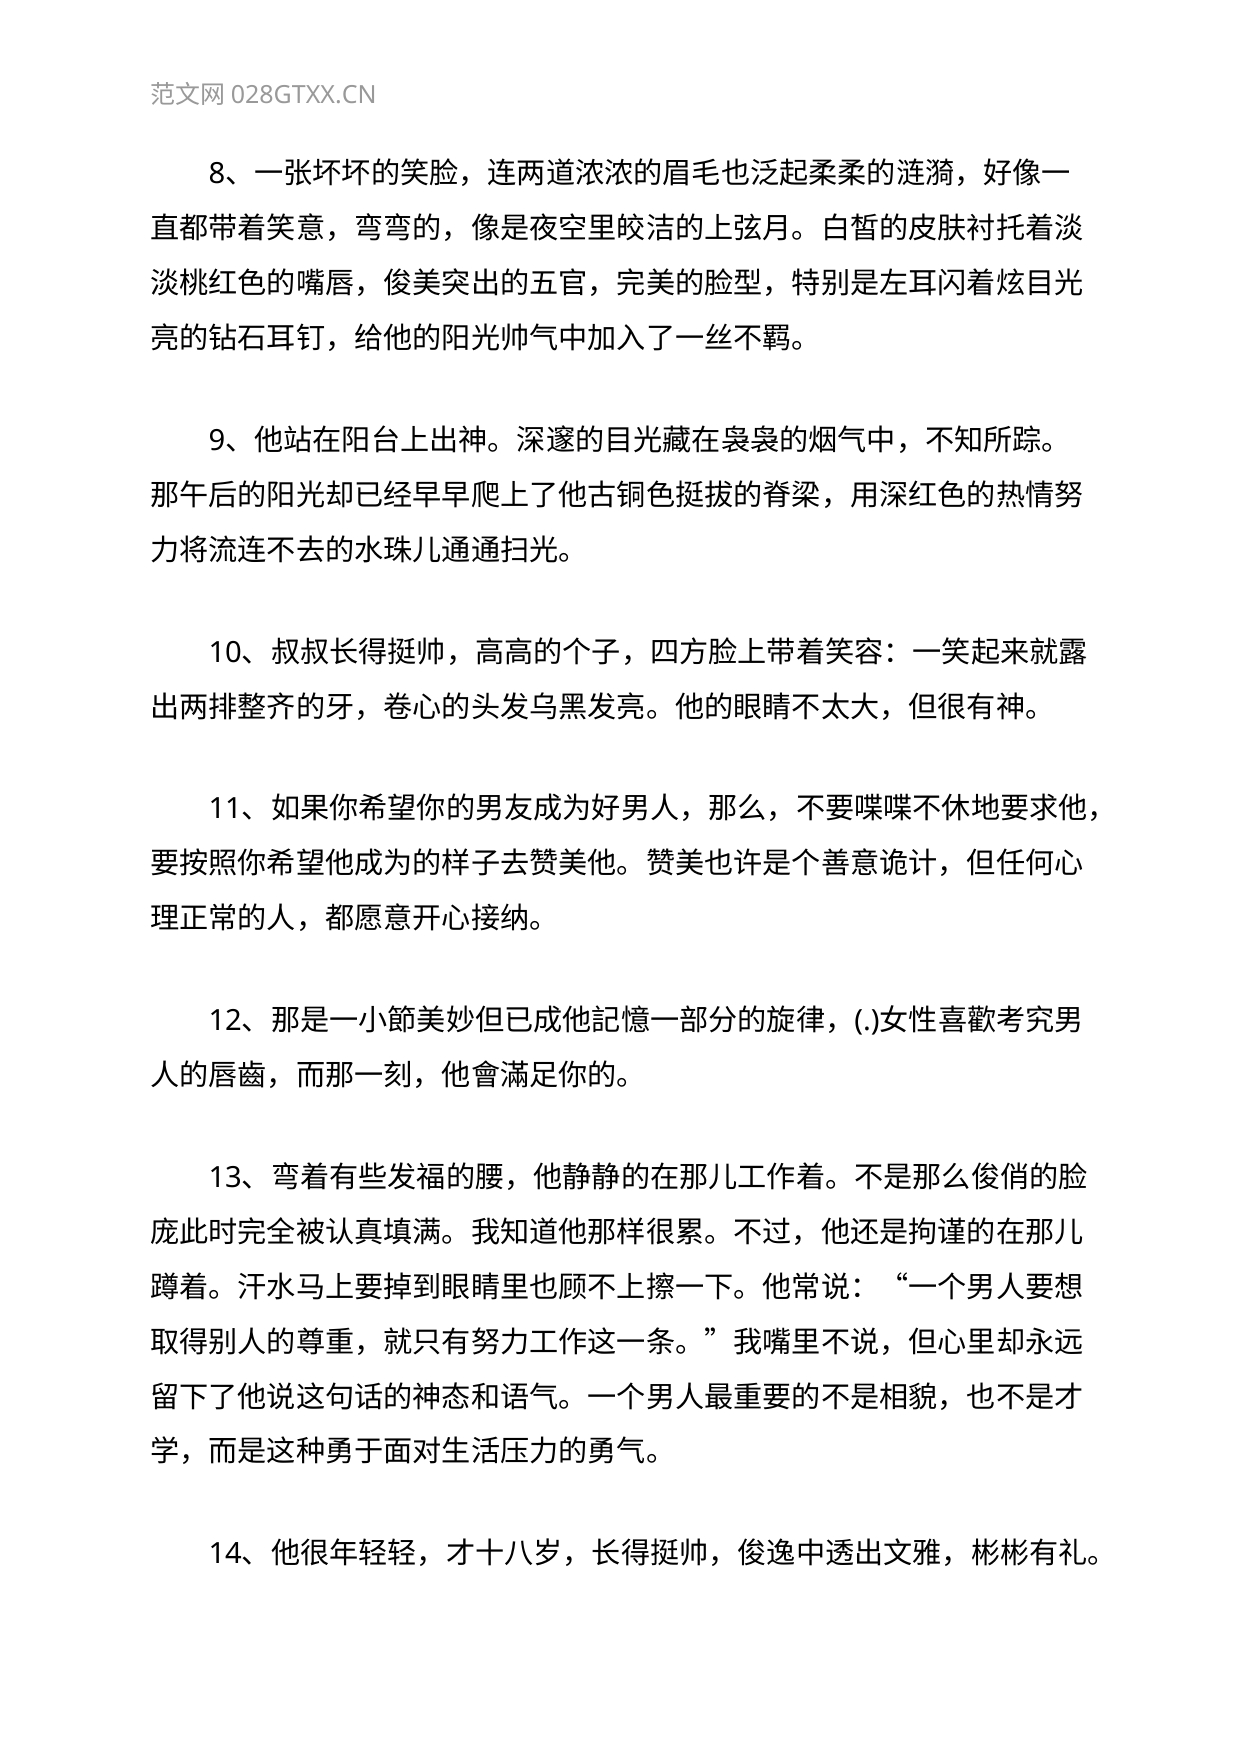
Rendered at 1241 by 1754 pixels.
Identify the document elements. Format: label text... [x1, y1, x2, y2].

text 12、那是一小節美妙但已成他記憶一部分的旋律，(.)女性喜歡考究男人的唇齒，而那一刻，他會滿足你的。 [150, 997, 1090, 1094]
text 13、弯着有些发福的腰，他静静的在那儿工作着。不是那么俊俏的脸庞此时完全被认真填满。我知道他那样很累。不过，他还是拘谨的在那儿蹲着。汗水马上要掉到眼睛里也顾不上擦一下。他常说：“一个男人要想取得别人的尊重，就只有努力工作这一条。”我嘴里不说，但心里却永远留下了他说这句话的神态和语气。一个男人最重要的不是相貌，也不是才学，而是这种勇于面对生活压力的勇气。 [150, 1153, 1090, 1470]
text 10、叔叔长得挺帅，高高的个子，四方脸上带着笑容：一笑起来就露出两排整齐的牙，卷心的头发乌黑发亮。他的眼睛不太大，但很有神。 [150, 628, 1090, 726]
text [150, 1530, 1090, 1572]
text 8、一张坏坏的笑脸，连两道浓浓的眉毛也泛起柔柔的涟漪，好像一直都带着笑意，弯弯的，像是夜空里皎洁的上弦月。白皙的皮肤衬托着淡淡桃红色的嘴唇，俊美突出的五官，完美的脸型，特别是左耳闪着炫目光亮的钻石耳钉，给他的阳光帅气中加入了一丝不羁。 [150, 150, 1090, 357]
text 9、他站在阳台上出神。深邃的目光藏在袅袅的烟气中，不知所踪。那午后的阳光却已经早早爬上了他古铜色挺拔的脊梁，用深红色的热情努力将流连不去的水珠儿通通扫光。 [150, 417, 1090, 569]
text 11、如果你希望你的男友成为好男人，那么，不要喋喋不休地要求他，要按照你希望他成为的样子去赞美他。赞美也许是个善意诡计，但任何心理正常的人，都愿意开心接纳。 [150, 785, 1090, 937]
